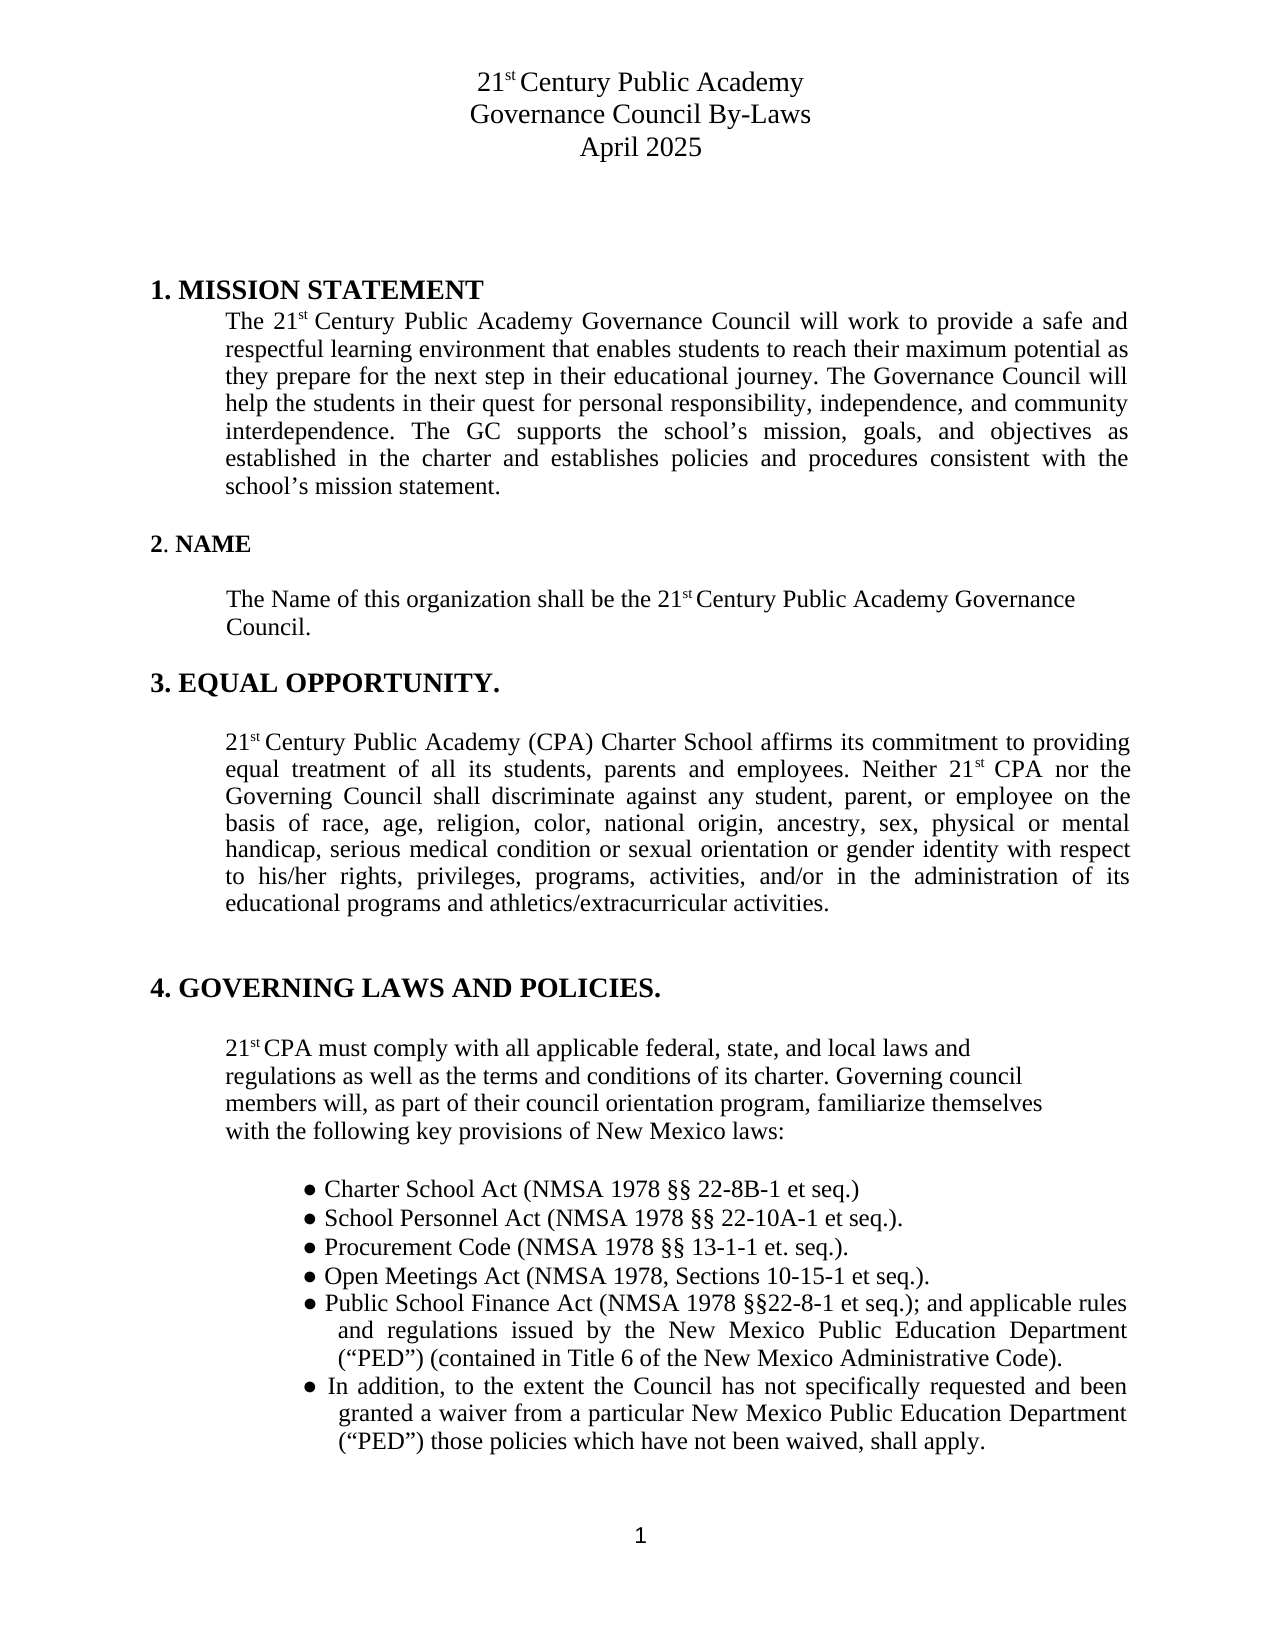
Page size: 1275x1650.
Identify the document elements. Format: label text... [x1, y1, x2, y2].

text 1. MISSION STATEMENT [150, 273, 1131, 305]
text 2. NAME [150, 529, 1131, 557]
text The Name of this organization shall be the 21st Century Public Academy Governance Council. [226, 586, 1128, 640]
text 21st CPA must comply with all applicable federal, state, and local laws and regulations as well as the terms and conditions of its charter. Governing council members will, as part of their council orientation program, familiarize themselves with the following key provisions of New Mexico laws: [225, 1035, 1087, 1144]
text ● Procurement Code (NMSA 1978 §§ 13-1-1 et. seq.). [302, 1232, 1131, 1261]
text 3. EQUAL OPPORTUNITY. [150, 666, 1131, 698]
text ● School Personnel Act (NMSA 1978 §§ 22-10A-1 et seq.). [302, 1203, 1131, 1232]
text ● Open Meetings Act (NMSA 1978, Sections 10-15-1 et seq.). [302, 1261, 1131, 1289]
text The 21st Century Public Academy Governance Council will work to provide a safe and respectful learning environment that enables students to reach their maximum potential as they prepare for the next step in their educational journey. The Governance Council will help the students in their quest for personal responsibility, independence, and community interdependence. The GC supports the school’s mission, goals, and objectives as established in the charter and establishes policies and procedures consistent with the school’s mission statement. [225, 308, 1129, 499]
text 21st Century Public Academy (CPA) Charter School affirms its commitment to providing equal treatment of all its students, parents and employees. Neither 21st CPA nor the Governing Council shall discriminate against any student, parent, or employee on the basis of race, age, religion, color, national origin, ancestry, sex, physical or mental handicap, serious medical condition or sexual orientation or gender identity with respect to his/her rights, privileges, programs, activities, and/or in the administration of its educational programs and athletics/extracurricular activities. [225, 729, 1131, 917]
text 4. GOVERNING LAWS AND POLICIES. [150, 971, 1131, 1004]
text ● In addition, to the extent the Council has not specifically requested and been granted a waiver from a particular New Mexico Public Education Department (“PED”) those policies which have not been waived, shall apply. [302, 1372, 1128, 1454]
text ● Public School Finance Act (NMSA 1978 §§22-8-1 et seq.); and applicable rules and regulations issued by the New Mexico Public Education Department (“PED”) (contained in Title 6 of the New Mexico Administrative Code). [302, 1289, 1128, 1372]
text ● Charter School Act (NMSA 1978 §§ 22-8B-1 et seq.) [302, 1174, 1131, 1203]
